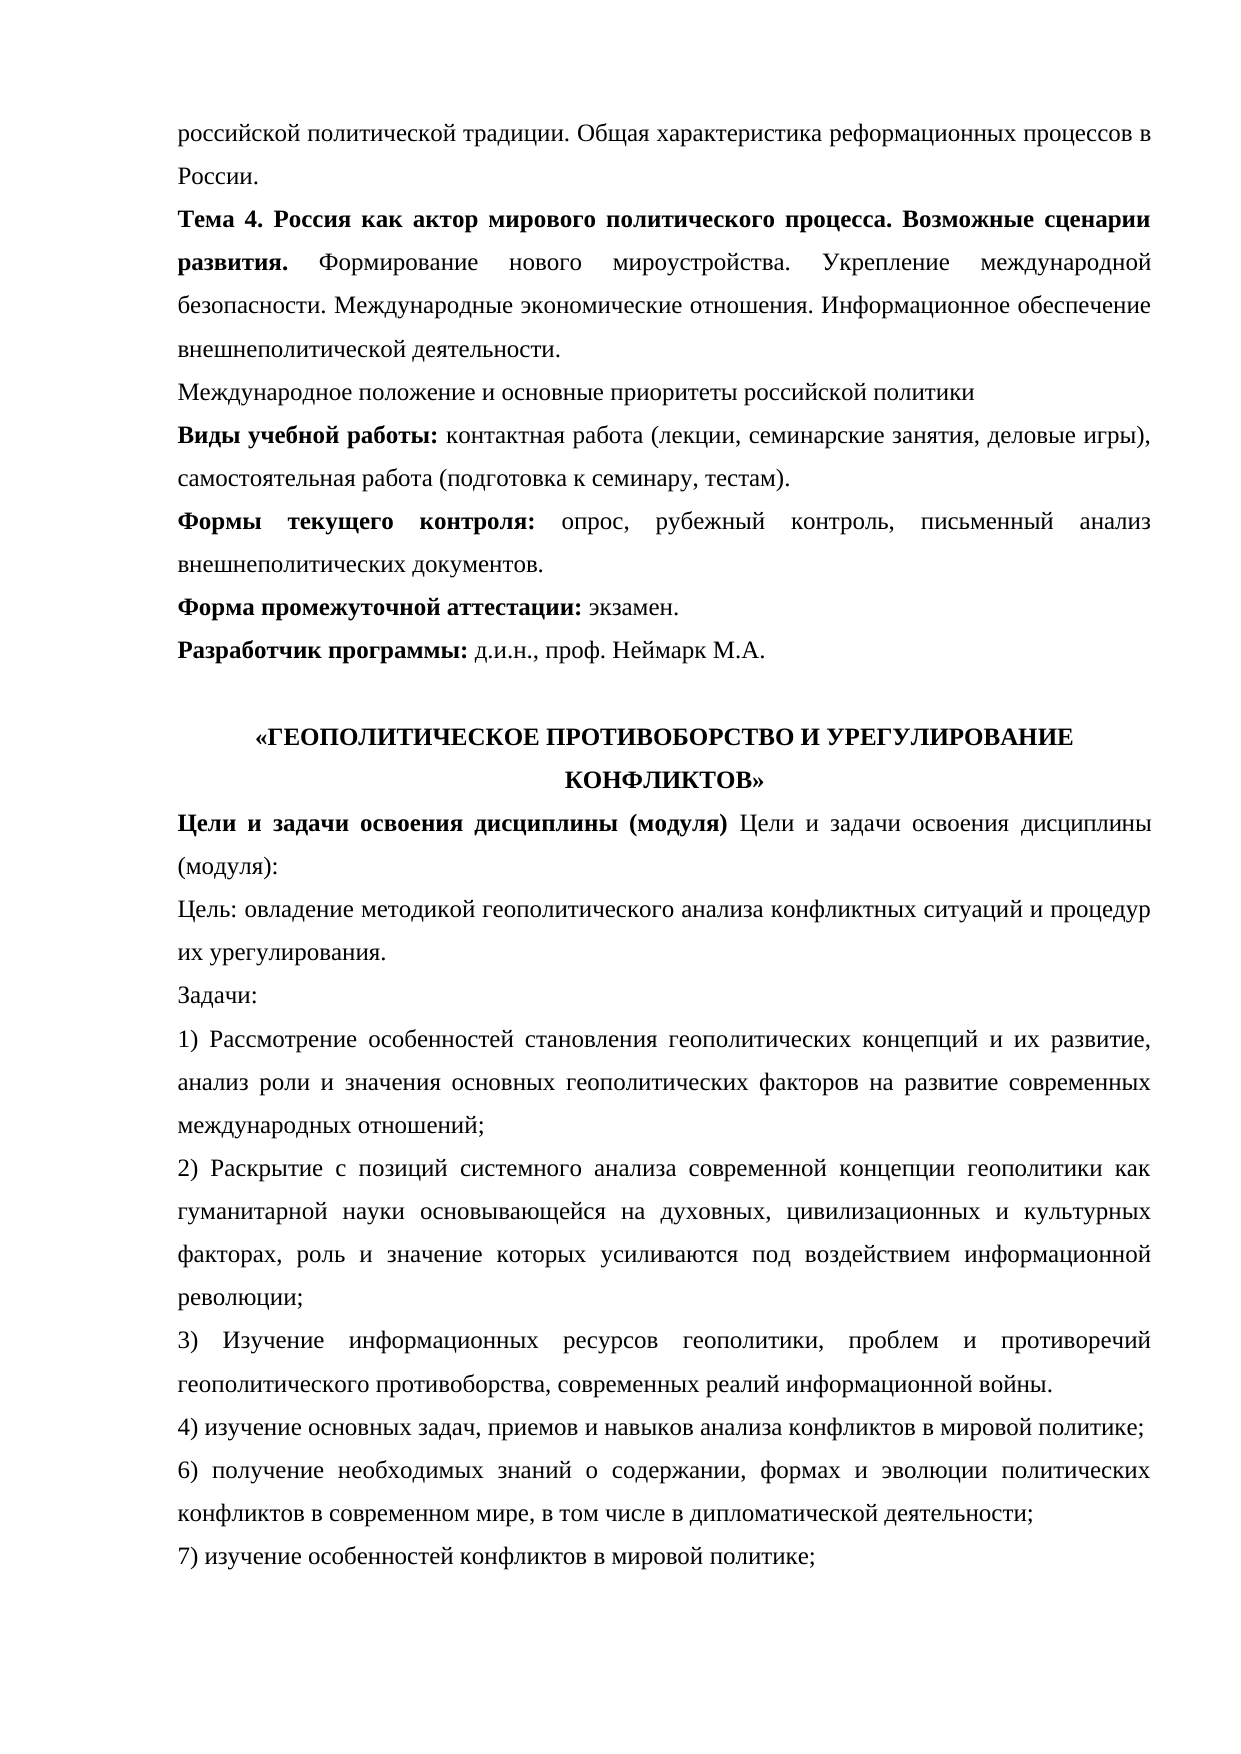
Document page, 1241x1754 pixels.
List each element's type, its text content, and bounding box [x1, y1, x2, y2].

text 2) Раскрытие с позиций системного анализа современной концепции геополитики как гуманитарной науки основывающейся на духовных, цивилизационных и культурных факторах, роль и значение которых усиливаются под воздействием информационной революции; [177, 1153, 1152, 1311]
text 3) Изучение информационных ресурсов геополитики, проблем и противоречий геополитического противоборства, современных реалий информационной войны. [177, 1326, 1152, 1397]
text «ГЕОПОЛИТИЧЕСКОЕ ПРОТИВОБОРСТВО И УРЕГУЛИРОВАНИЕ КОНФЛИКТОВ» [177, 722, 1152, 794]
text Цель: овладение методикой геополитического анализа конфликтных ситуаций и процедур их урегулирования. [177, 894, 1152, 966]
text Тема 4. Россия как актор мирового политического процесса. Возможные сценарии развития. Формирование нового мироустройства. Укрепление международной безопасности. Международные экономические отношения. Информационное обеспечение внешнеполитической деятельности. [177, 204, 1152, 362]
text 1) Рассмотрение особенностей становления геополитических концепций и их развитие, анализ роли и значения основных геополитических факторов на развитие современных международных отношений; [177, 1024, 1152, 1139]
text 7) изучение особенностей конфликтов в мировой политике; [177, 1541, 1152, 1570]
text Задачи: [177, 981, 1152, 1009]
text Разработчик программы: д.и.н., проф. Неймарк М.А. [177, 636, 1152, 664]
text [177, 118, 1152, 190]
text Международное положение и основные приоритеты российской политики [177, 377, 1152, 406]
text Цели и задачи освоения дисциплины (модуля) Цели и задачи освоения дисциплины (модуля): [177, 808, 1152, 880]
text 6) получение необходимых знаний о содержании, формах и эволюции политических конфликтов в современном мире, в том числе в дипломатической деятельности; [177, 1455, 1152, 1527]
text Форма промежуточной аттестации: экзамен. [177, 592, 1152, 621]
text Виды учебной работы: контактная работа (лекции, семинарские занятия, деловые игры), самостоятельная работа (подготовка к семинару, тестам). [177, 420, 1152, 492]
text 4) изучение основных задач, приемов и навыков анализа конфликтов в мировой политике; [177, 1412, 1152, 1441]
text Формы текущего контроля: опрос, рубежный контроль, письменный анализ внешнеполитических документов. [177, 506, 1152, 578]
